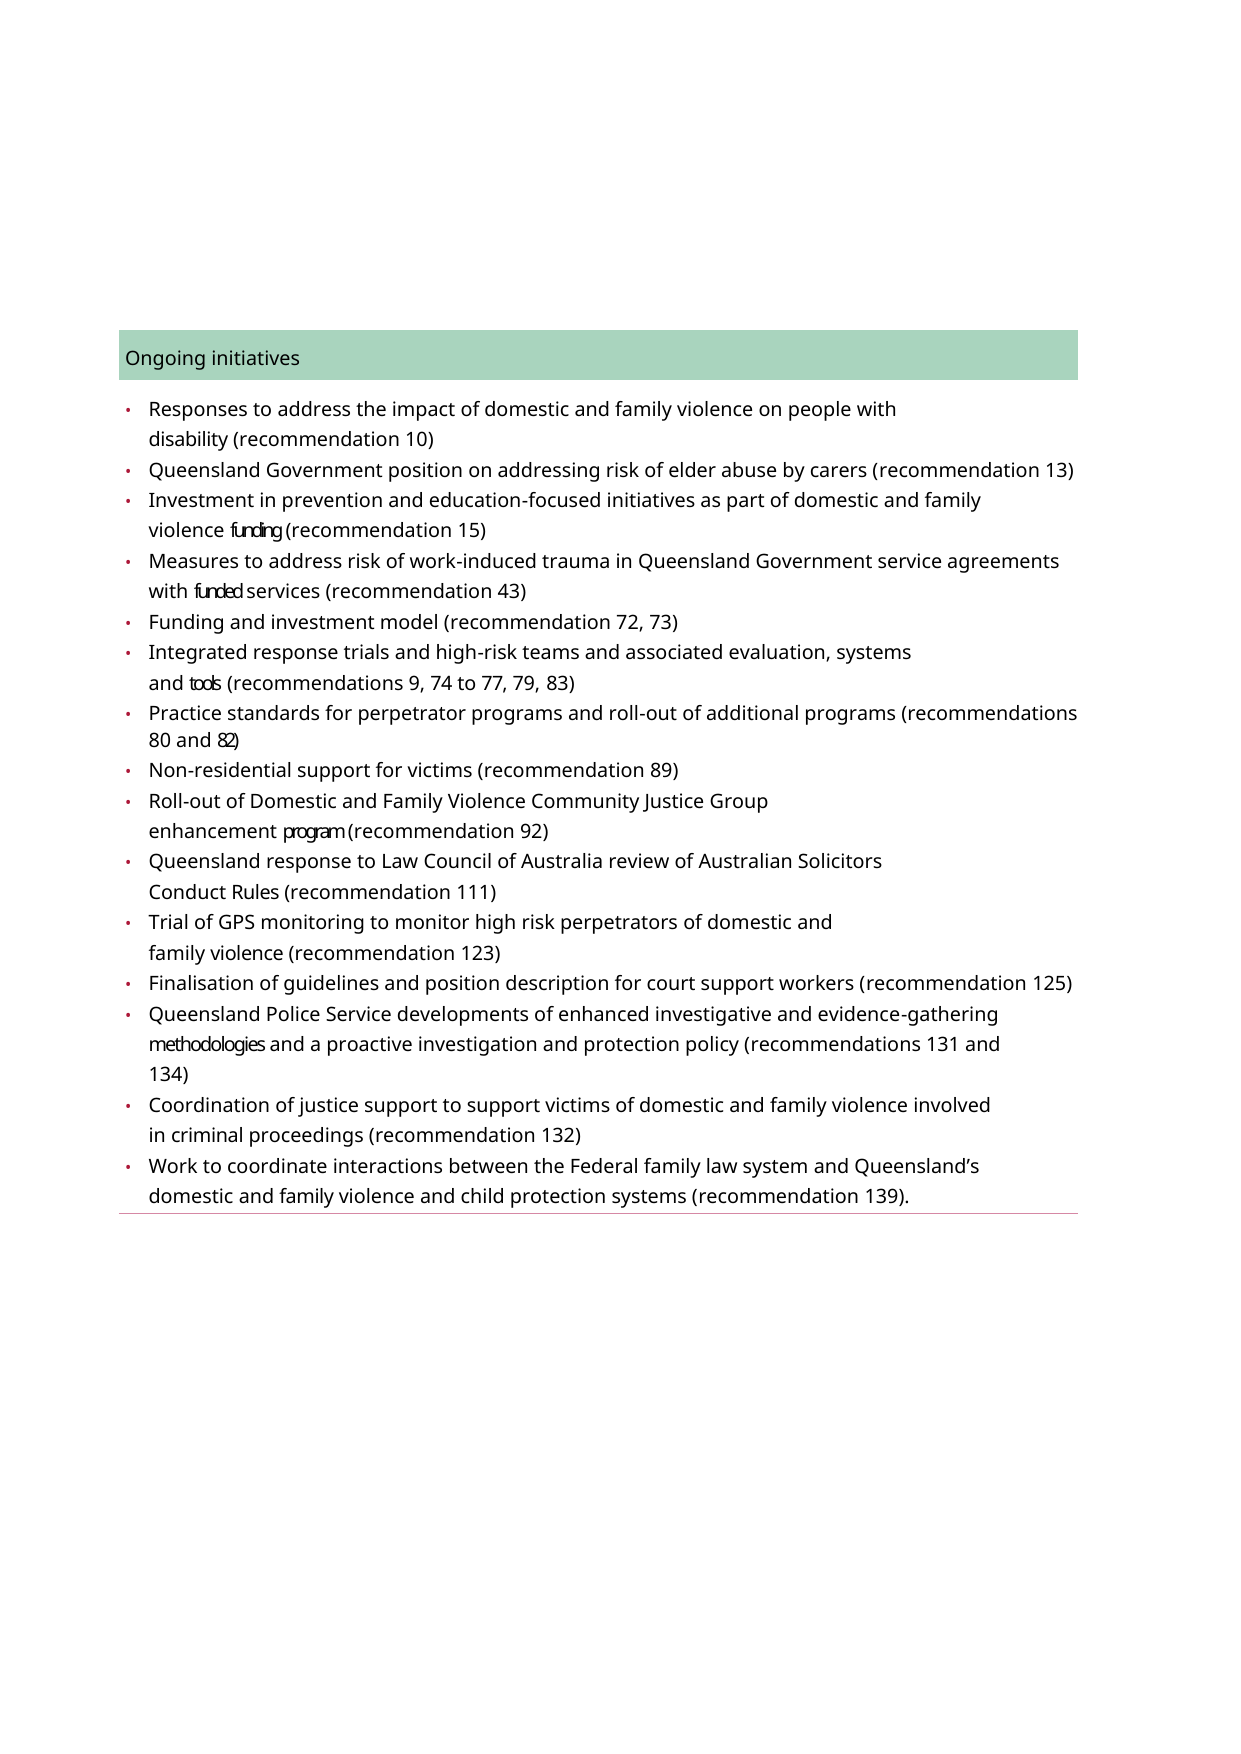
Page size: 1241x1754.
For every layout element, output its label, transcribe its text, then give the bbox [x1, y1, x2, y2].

table_header Ongoing initiatives [119, 330, 1078, 380]
table_cell Responses to address the impact of domestic and family violence on people with disability (recommendation 10) Queensland Government position on addressing risk of elder abuse by carers (recommendation 13) Investment in prevention and education‑focused initiatives as part of domestic and family violence funding (recommendation 15) Measures to address risk of work‑induced trauma in Queensland Government service agreements with funded services (recommendation 43) Funding and investment model (recommendation 72, 73) Integrated response trials and high‑risk teams and associated evaluation, systems and tools (recommendations 9, 74 to 77, 79, 83) Practice standards for perpetrator programs and roll‑out of additional programs (recommendations 80 and 82) Non‑residential support for victims (recommendation 89) Roll‑out of Domestic and Family Violence Community Justice Group enhancement program (recommendation 92) Queensland response to Law Council of Australia review of Australian Solicitors Conduct Rules (recommendation 111) Trial of GPS monitoring to monitor high risk perpetrators of domestic and family violence (recommendation 123) Finalisation of guidelines and position description for court support workers (recommendation 125) Queensland Police Service developments of enhanced investigative and evidence‑gathering methodologies and a proactive investigation and protection policy (recommendations 131 and 134) Coordination of justice support to support victims of domestic and family violence involved in criminal proceedings (recommendation 132) Work to coordinate interactions between the Federal family law system and Queensland’s domestic and family violence and child protection systems (recommendation 139). [119, 380, 1078, 1213]
